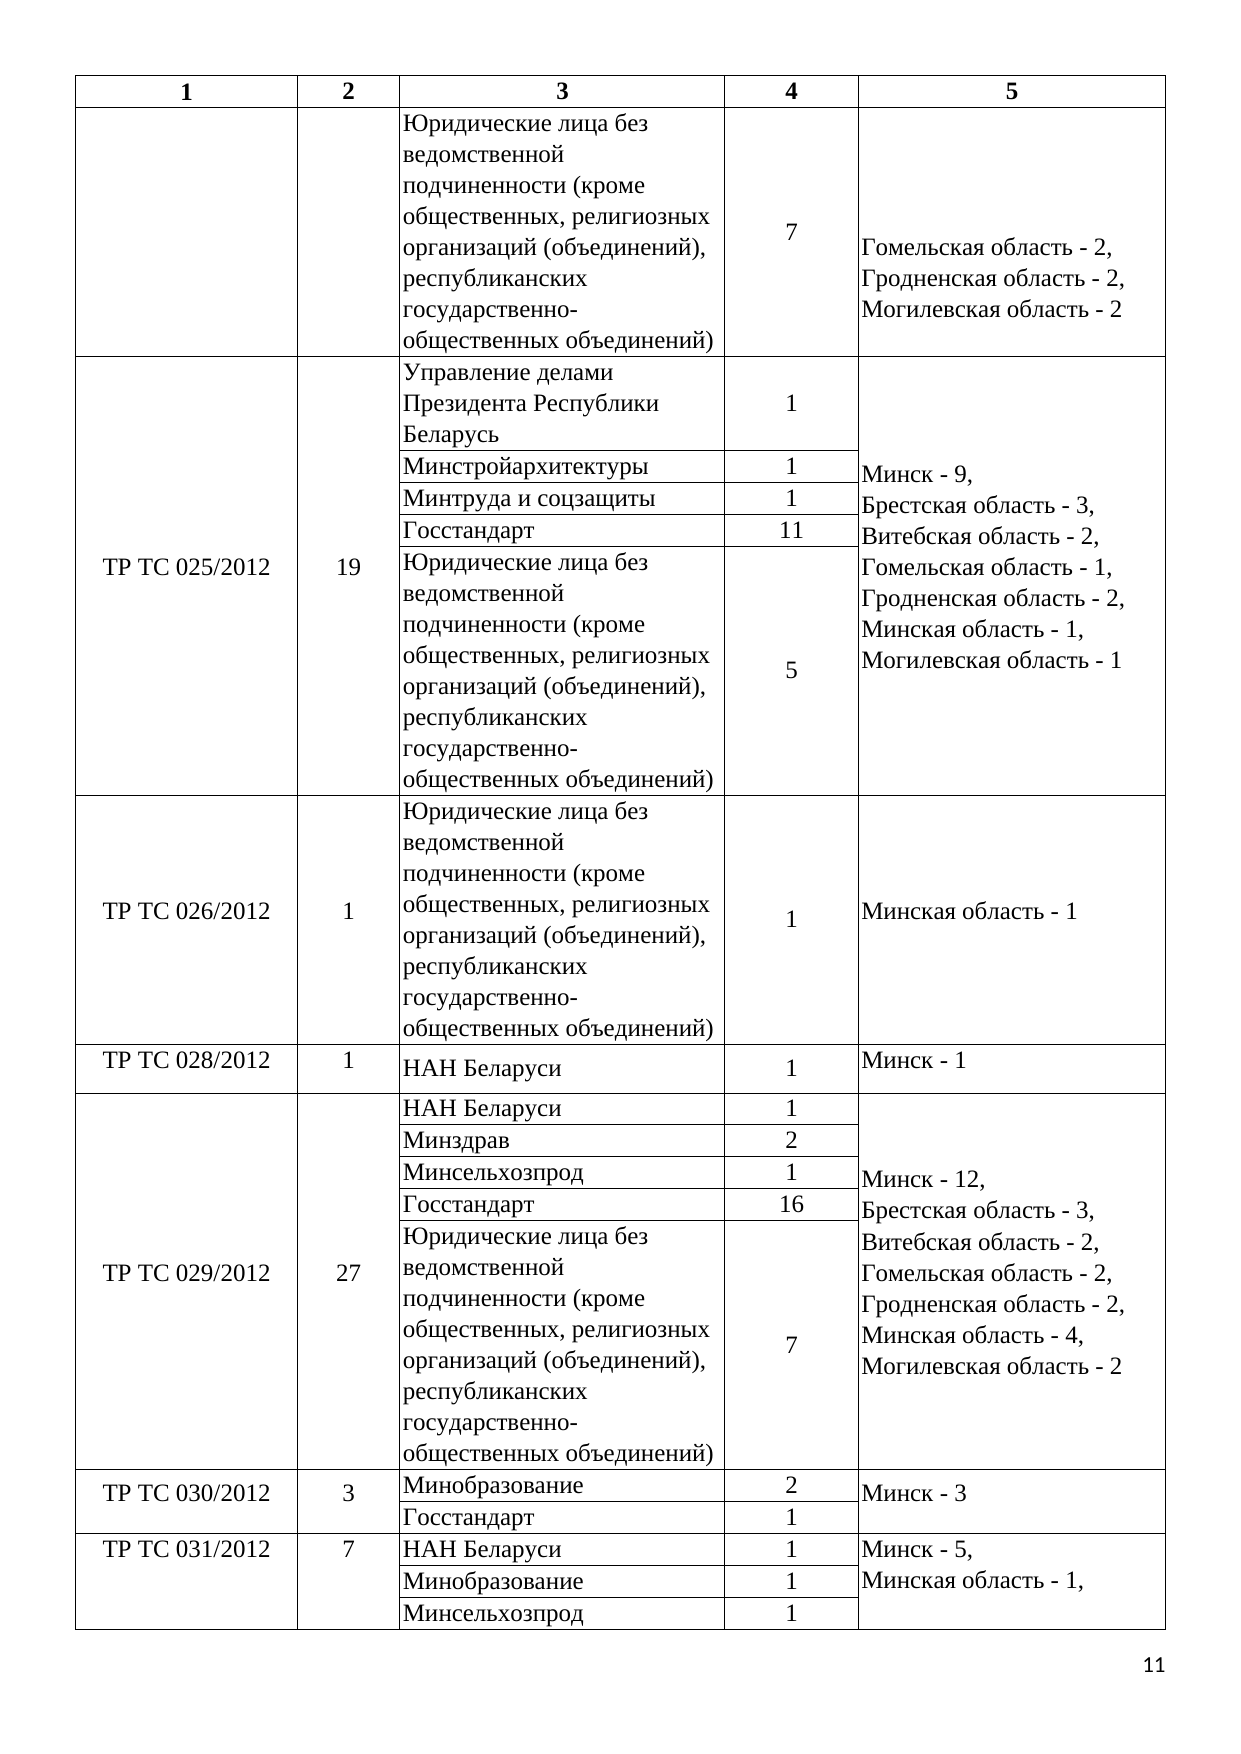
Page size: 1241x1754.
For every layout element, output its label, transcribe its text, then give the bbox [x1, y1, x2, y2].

table_cell 1 [725, 483, 858, 514]
table_cell 1 [725, 1157, 858, 1188]
table_cell ТР ТС 028/2012 [76, 1045, 297, 1092]
table_cell 27 [298, 1094, 399, 1469]
table_cell 1 [298, 796, 399, 1044]
table_cell 7 [298, 1534, 399, 1628]
table_cell НАН Беларуси [400, 1045, 724, 1092]
table_cell 1 [725, 1566, 858, 1597]
table_cell ТР ТС 025/2012 [76, 357, 297, 795]
table_header 5 [859, 76, 1165, 107]
table_cell 5 [725, 547, 858, 795]
table_cell 1 [725, 1045, 858, 1092]
table_header 4 [725, 76, 858, 107]
table_cell Минсельхозпрод [400, 1598, 724, 1628]
table_cell 1 [725, 796, 858, 1044]
table_cell ТР ТС 030/2012 [76, 1470, 297, 1533]
table_cell 7 [725, 108, 858, 356]
table_cell Минтруда и соцзащиты [400, 483, 724, 514]
table_cell 7 [725, 1221, 858, 1469]
table_header 1 [76, 76, 297, 107]
table_cell 2 [725, 1470, 858, 1501]
table_cell 11 [725, 515, 858, 546]
table_cell НАН Беларуси [400, 1534, 724, 1565]
table_header 2 [298, 76, 399, 107]
table_cell ТР ТС 026/2012 [76, 796, 297, 1044]
table_cell Минстройархитектуры [400, 451, 724, 482]
table_cell 19 [298, 357, 399, 795]
table_cell Минобразование [400, 1566, 724, 1597]
table_cell НАН Беларуси [400, 1094, 724, 1124]
table_cell Минск - 3 [859, 1470, 1165, 1533]
table_cell 1 [725, 1094, 858, 1124]
table_cell Госстандарт [400, 1189, 724, 1220]
table_cell 3 [298, 1470, 399, 1533]
table_cell Минздрав [400, 1125, 724, 1156]
table_cell 1 [725, 1598, 858, 1628]
table_cell Минск - 5, Минская область - 1, Могилевская область - 1 [859, 1534, 1165, 1628]
table_cell ТР ТС 029/2012 [76, 1094, 297, 1469]
table_header 3 [400, 76, 724, 107]
table_cell 1 [725, 357, 858, 450]
table_cell Минсельхозпрод [400, 1157, 724, 1188]
table_cell 1 [725, 1502, 858, 1533]
table_cell Госстандарт [400, 515, 724, 546]
table_cell Госстандарт [400, 1502, 724, 1533]
table_cell 1 [725, 1534, 858, 1565]
table_cell 16 [725, 1189, 858, 1220]
table_cell ТР ТС 031/2012 [76, 1534, 297, 1628]
table_cell Минобразование [400, 1470, 724, 1501]
table_cell Минск - 12, Брестская область - 3, Витебская область - 2, Гомельская область - 2, Гродненская область - 2, Минская область - 4, Могилевская область - 2 [859, 1094, 1165, 1469]
table_cell 1 [725, 451, 858, 482]
table_cell 2 [725, 1125, 858, 1156]
table_cell Минск - 1 [859, 1045, 1165, 1092]
table_cell 1 [298, 1045, 399, 1092]
table_cell Управление делами Президента Республики Беларусь [400, 357, 724, 450]
table_cell Минск - 9, Брестская область - 3, Витебская область - 2, Гомельская область - 1, Гродненская область - 2, Минская область - 1, Могилевская область - 1 [859, 357, 1165, 795]
table_cell Минская область - 1 [859, 796, 1165, 1044]
